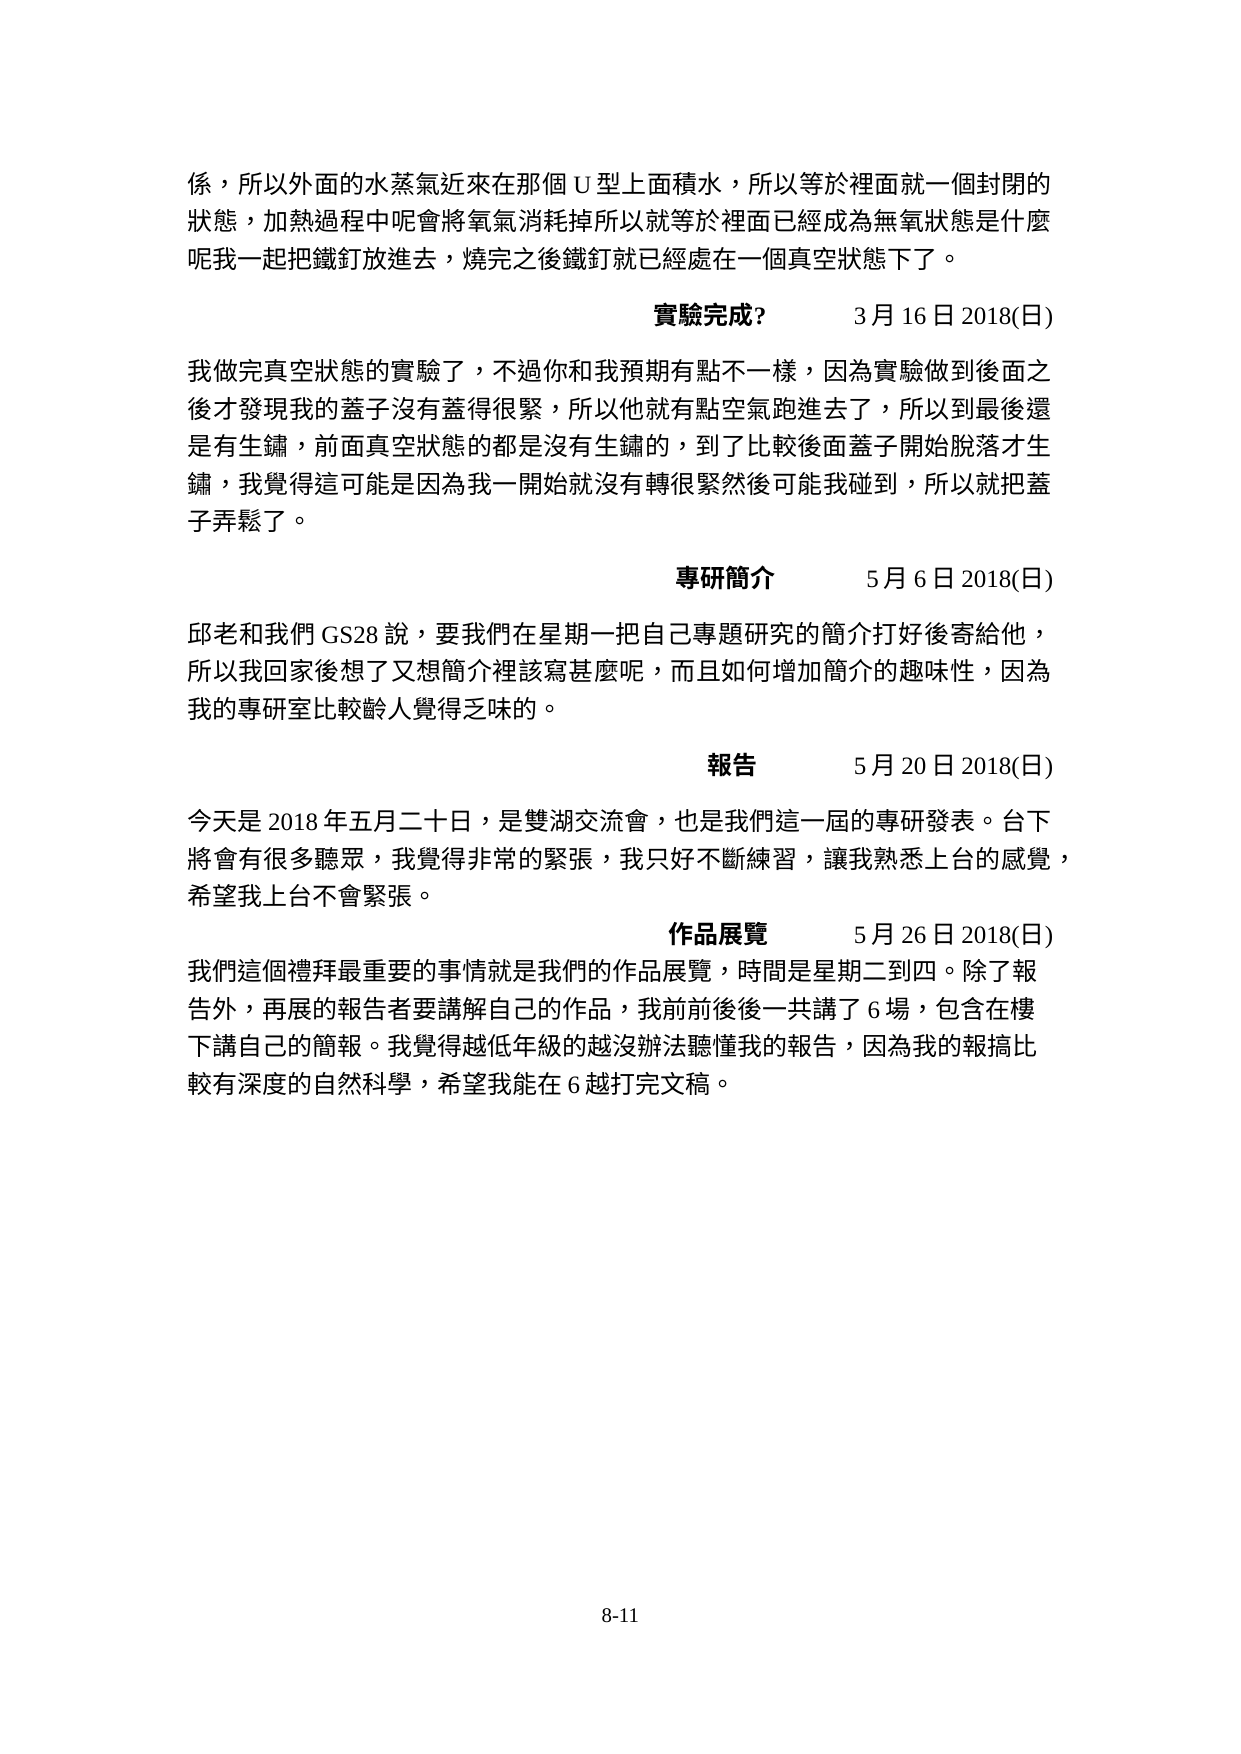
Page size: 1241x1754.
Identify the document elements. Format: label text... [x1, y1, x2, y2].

text 實驗完成? 3月16日2018(日) [187, 295, 1053, 332]
text 今天是2018年五月二十日，是雙湖交流會，也是我們這一屆的專研發表。台下將會有很多聽眾，我覺得非常的緊張，我只好不斷練習，讓我熟悉上台的感覺，希望我上台不會緊張。 [187, 801, 1053, 914]
text 我們這個禮拜最重要的事情就是我們的作品展覽，時間是星期二到四。除了報告外，再展的報告者要講解自己的作品，我前前後後一共講了6場，包含在樓下講自己的簡報。我覺得越低年級的越沒辦法聽懂我的報告，因為我的報搞比較有深度的自然科學，希望我能在6越打完文稿。 [187, 951, 1053, 1101]
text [187, 164, 1053, 276]
text 我做完真空狀態的實驗了，不過你和我預期有點不一樣，因為實驗做到後面之後才發現我的蓋子沒有蓋得很緊，所以他就有點空氣跑進去了，所以到最後還是有生鏽，前面真空狀態的都是沒有生鏽的，到了比較後面蓋子開始脫落才生鏽，我覺得這可能是因為我一開始就沒有轉很緊然後可能我碰到，所以就把蓋子弄鬆了。 [187, 351, 1053, 539]
text 專研簡介 5月6日2018(日) [187, 557, 1053, 595]
text 作品展覽 5月26日2018(日) [187, 914, 1053, 951]
text 邱老和我們GS28說，要我們在星期一把自己專題研究的簡介打好後寄給他，所以我回家後想了又想簡介裡該寫甚麼呢，而且如何增加簡介的趣味性，因為我的專研室比較齡人覺得乏味的。 [187, 614, 1053, 726]
text 報告 5月20日2018(日) [187, 745, 1053, 782]
